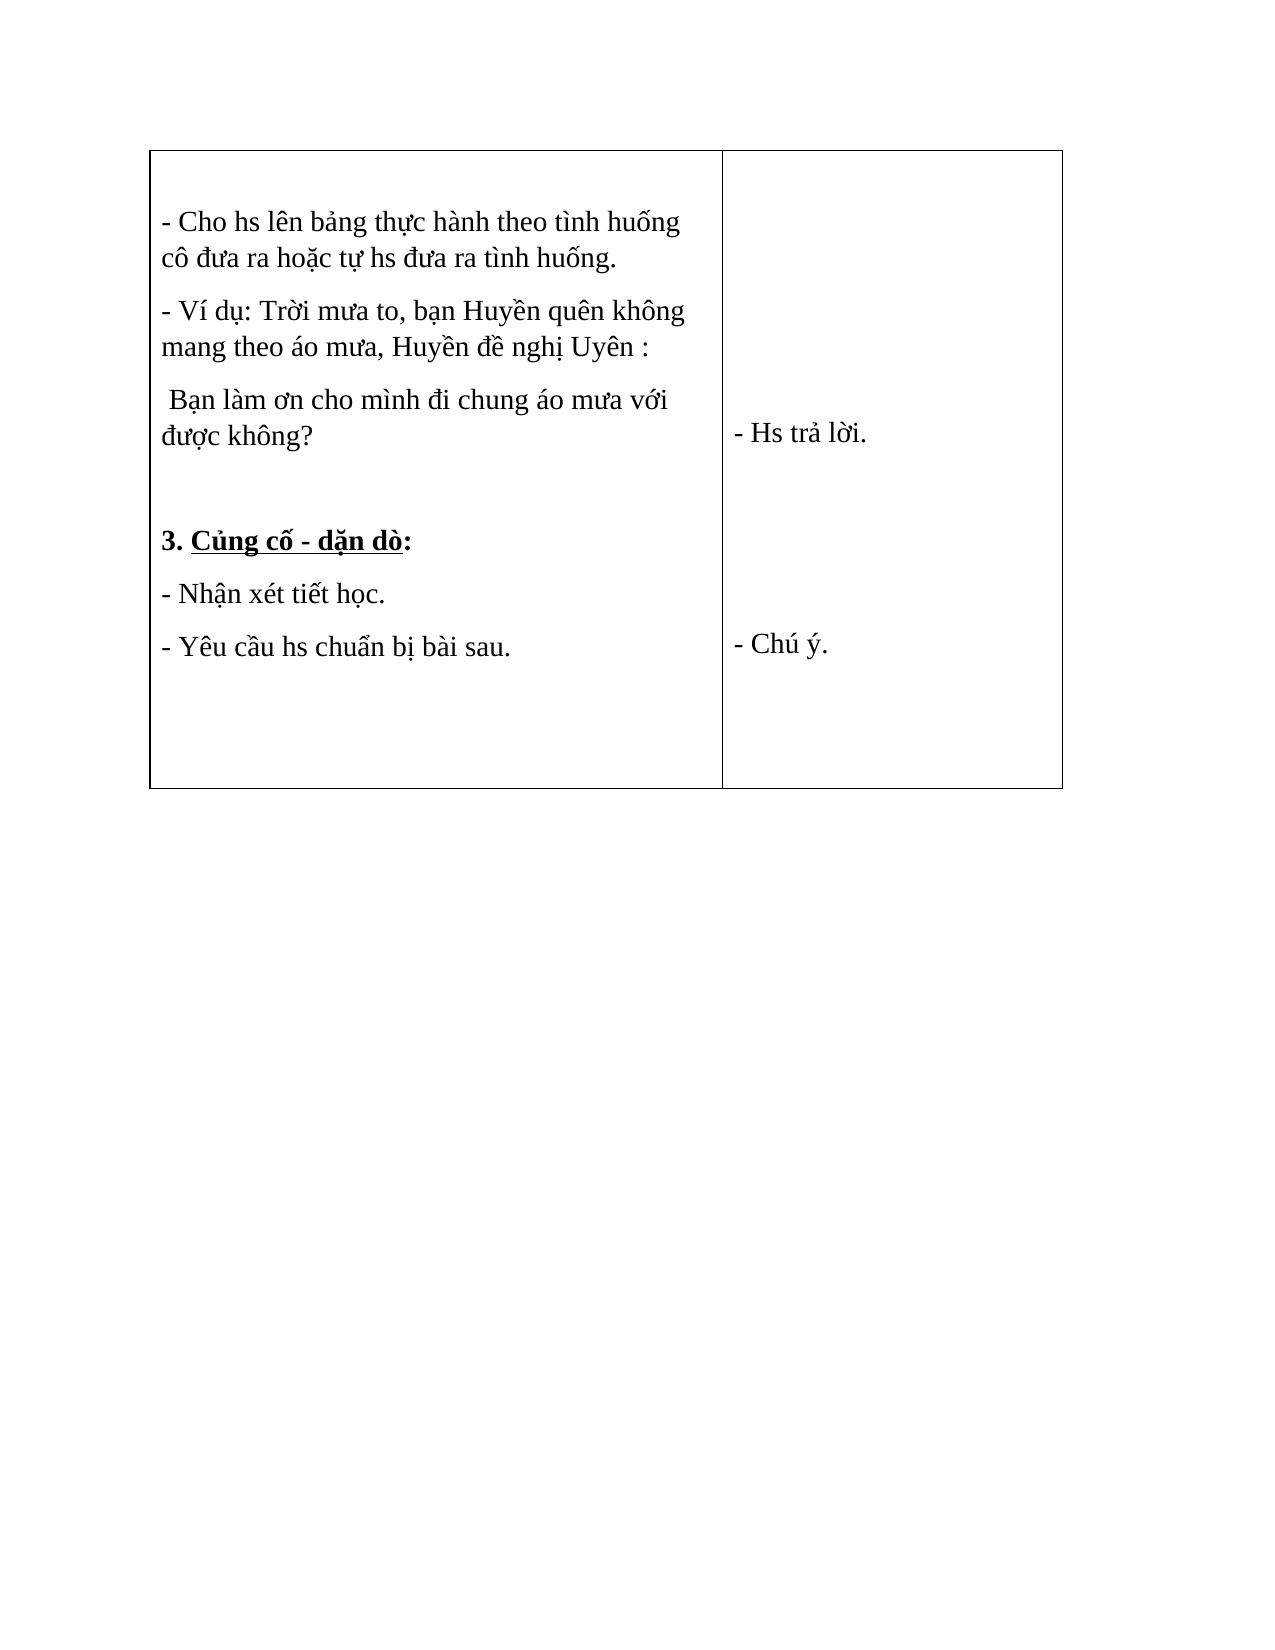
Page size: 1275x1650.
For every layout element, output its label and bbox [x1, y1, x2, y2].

table_cell [723, 151, 1062, 788]
table_cell [151, 151, 722, 788]
